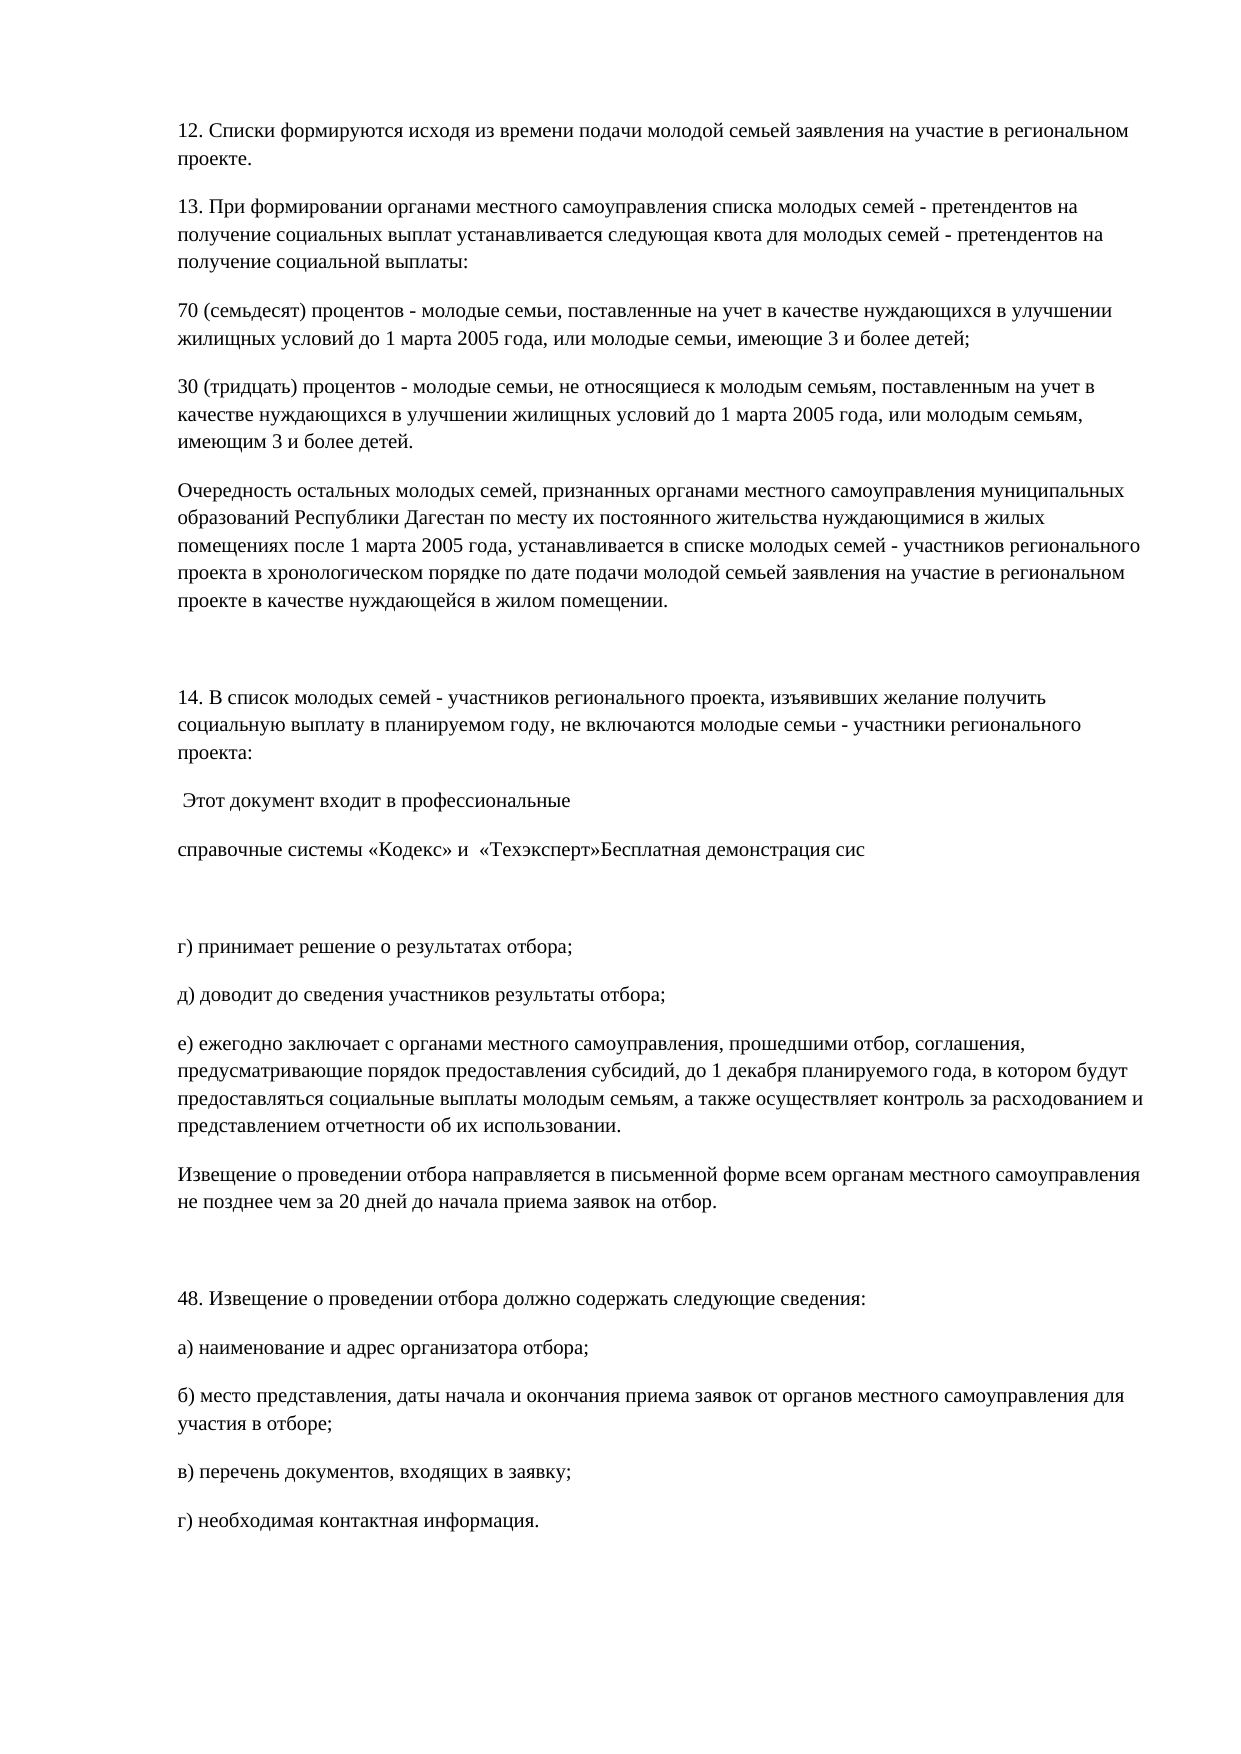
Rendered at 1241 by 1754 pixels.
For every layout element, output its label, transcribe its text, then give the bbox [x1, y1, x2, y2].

text а) наименование и адрес организатора отбора; [177, 1335, 1152, 1359]
text д) доводит до сведения участников результаты отбора; [177, 982, 1152, 1006]
text Очередность остальных молодых семей, признанных органами местного самоуправления муниципальных образований Республики Дагестан по месту их постоянного жительства нуждающимися в жилых помещениях после 1 марта 2005 года, устанавливается в списке молодых семей - участников регионального проекта в хронологическом порядке по дате подачи молодой семьей заявления на участие в региональном проекте в качестве нуждающейся в жилом помещении. [177, 477, 1152, 612]
text е) ежегодно заключает с органами местного самоуправления, прошедшими отбор, соглашения, предусматривающие порядок предоставления субсидий, до 1 декабря планируемого года, в котором будут предоставляться социальные выплаты молодым семьям, а также осуществляет контроль за расходованием и представлением отчетности об их использовании. [177, 1031, 1152, 1137]
text в) перечень документов, входящих в заявку; [177, 1459, 1152, 1483]
text Этот документ входит в профессиональные [177, 788, 1152, 812]
text 48. Извещение о проведении отбора должно содержать следующие сведения: [177, 1286, 1152, 1310]
text г) необходимая контактная информация. [177, 1508, 1152, 1532]
text г) принимает решение о результатах отбора; [177, 934, 1152, 958]
text 30 (тридцать) процентов - молодые семьи, не относящиеся к молодым семьям, поставленным на учет в качестве нуждающихся в улучшении жилищных условий до 1 марта 2005 года, или молодым семьям, имеющим 3 и более детей. [177, 374, 1152, 453]
text б) место представления, даты начала и окончания приема заявок от органов местного самоуправления для участия в отборе; [177, 1383, 1152, 1435]
text 12. Списки формируются исходя из времени подачи молодой семьей заявления на участие в региональном проекте. [177, 118, 1152, 170]
text 70 (семьдесят) процентов - молодые семьи, поставленные на учет в качестве нуждающихся в улучшении жилищных условий до 1 марта 2005 года, или молодые семьи, имеющие 3 и более детей; [177, 298, 1152, 349]
text 14. В список молодых семей - участников регионального проекта, изъявивших желание получить социальную выплату в планируемом году, не включаются молодые семьи - участники регионального проекта: [177, 685, 1152, 764]
text Извещение о проведении отбора направляется в письменной форме всем органам местного самоуправления не позднее чем за 20 дней до начала приема заявок на отбор. [177, 1162, 1152, 1213]
text справочные системы «Кодекс» и «Техэксперт»Бесплатная демонстрация сис [177, 837, 1152, 861]
text 13. При формировании органами местного самоуправления списка молодых семей - претендентов на получение социальных выплат устанавливается следующая квота для молодых семей - претендентов на получение социальной выплаты: [177, 194, 1152, 273]
